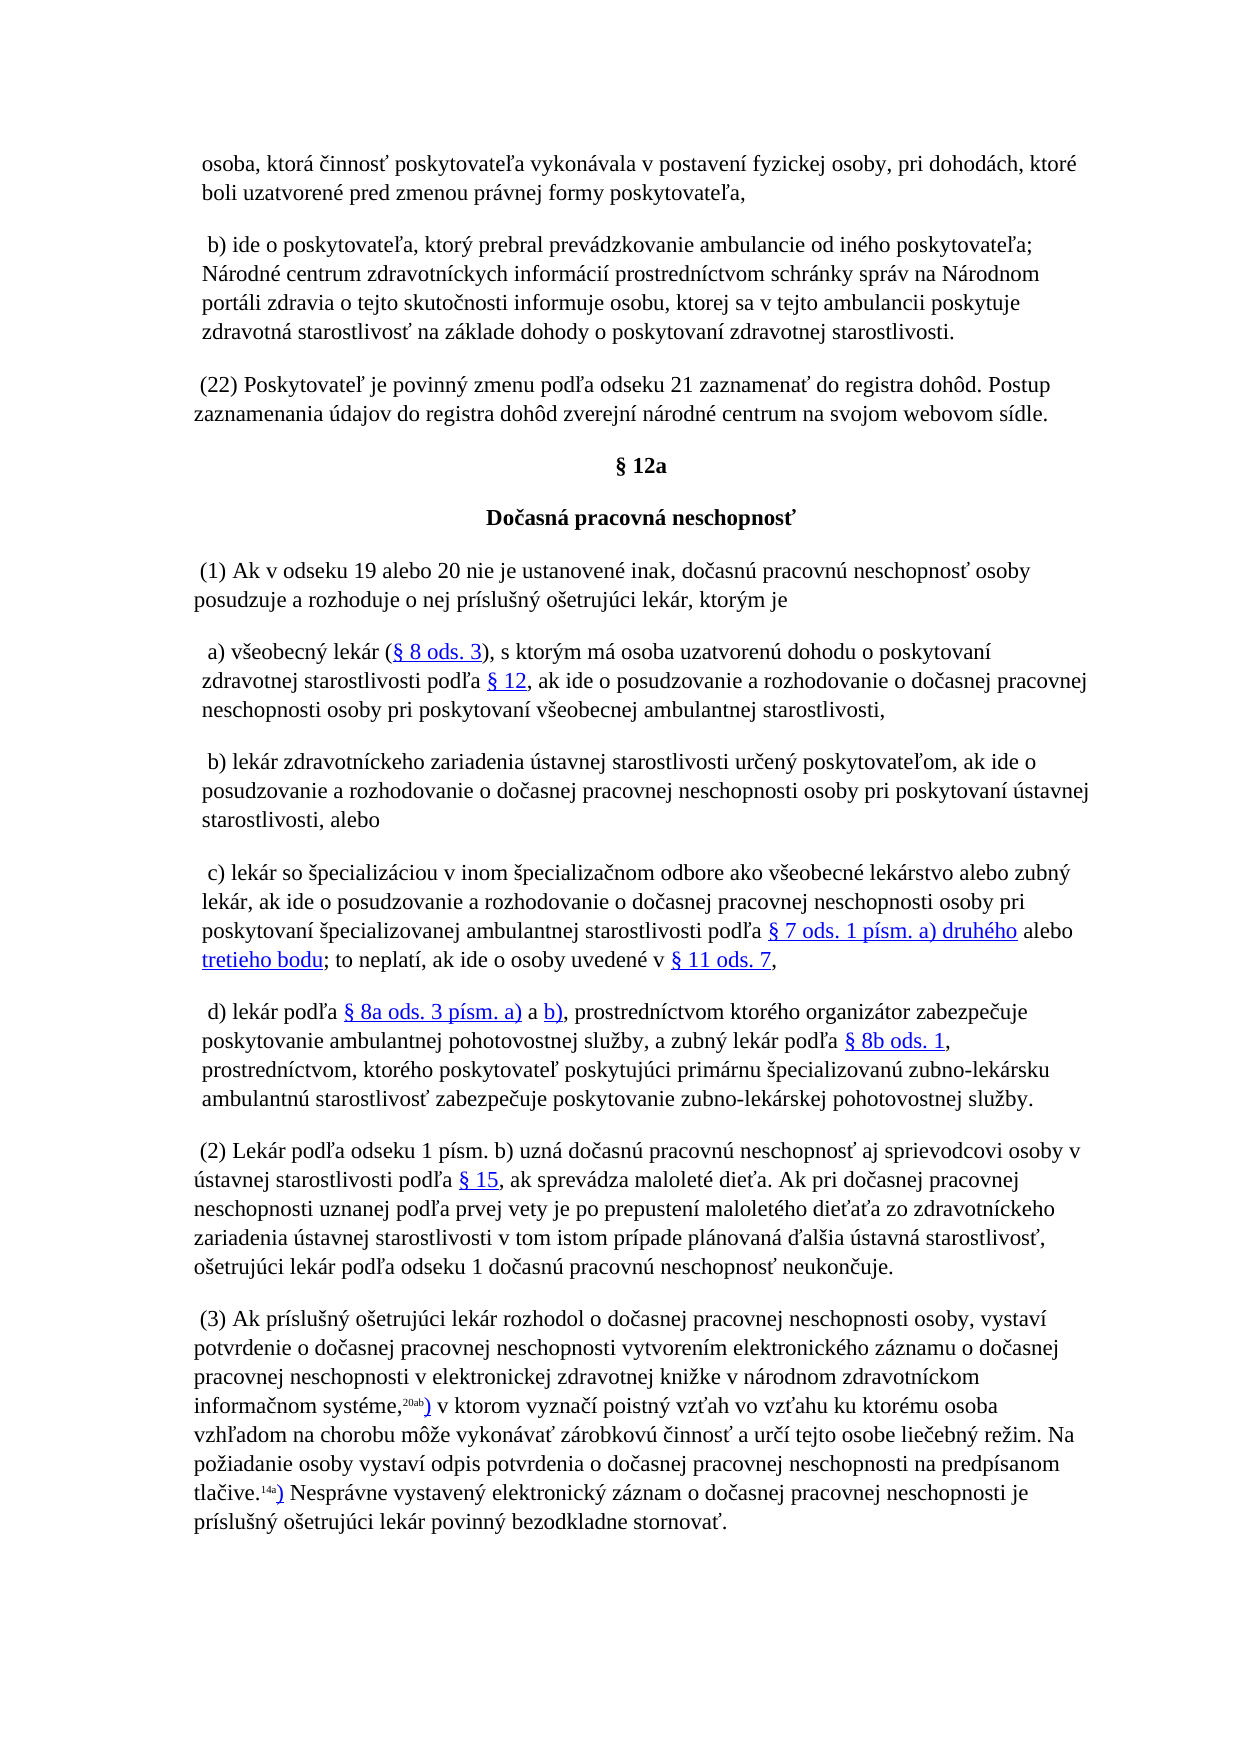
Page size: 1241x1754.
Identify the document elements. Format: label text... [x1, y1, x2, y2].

text b) ide o poskytovateľa, ktorý prebral prevádzkovanie ambulancie od iného poskytovateľa; Národné centrum zdravotníckych informácií prostredníctvom schránky správ na Národnom portáli zdravia o tejto skutočnosti informuje osobu, ktorej sa v tejto ambulancii poskytuje zdravotná starostlivosť na základe dohody o poskytovaní zdravotnej starostlivosti. [202, 231, 1090, 344]
text Dočasná pracovná neschopnosť [186, 504, 1090, 531]
text (22) Poskytovateľ je povinný zmenu podľa odseku 21 zaznamenať do registra dohôd. Postup zaznamenania údajov do registra dohôd zverejní národné centrum na svojom webovom sídle. [194, 371, 1090, 426]
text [202, 150, 1090, 205]
text a) všeobecný lekár (§ 8 ods. 3), s ktorým má osoba uzatvorenú dohodu o poskytovaní zdravotnej starostlivosti podľa § 12, ak ide o posudzovanie a rozhodovanie o dočasnej pracovnej neschopnosti osoby pri poskytovaní všeobecnej ambulantnej starostlivosti, [202, 638, 1090, 722]
text (3) Ak príslušný ošetrujúci lekár rozhodol o dočasnej pracovnej neschopnosti osoby, vystaví potvrdenie o dočasnej pracovnej neschopnosti vytvorením elektronického záznamu o dočasnej pracovnej neschopnosti v elektronickej zdravotnej knižke v národnom zdravotníckom informačnom systéme,20ab) v ktorom vyznačí poistný vzťah vo vzťahu ku ktorému osoba vzhľadom na chorobu môže vykonávať zárobkovú činnosť a určí tejto osobe liečebný režim. Na požiadanie osoby vystaví odpis potvrdenia o dočasnej pracovnej neschopnosti na predpísanom tlačive.14a) Nesprávne vystavený elektronický záznam o dočasnej pracovnej neschopnosti je príslušný ošetrujúci lekár povinný bezodkladne stornovať. [194, 1306, 1090, 1534]
text (2) Lekár podľa odseku 1 písm. b) uzná dočasnú pracovnú neschopnosť aj sprievodcovi osoby v ústavnej starostlivosti podľa § 15, ak sprevádza maloleté dieťa. Ak pri dočasnej pracovnej neschopnosti uznanej podľa prvej vety je po prepustení maloletého dieťaťa zo zdravotníckeho zariadenia ústavnej starostlivosti v tom istom prípade plánovaná ďalšia ústavná starostlivosť, ošetrujúci lekár podľa odseku 1 dočasnú pracovnú neschopnosť neukončuje. [194, 1137, 1090, 1279]
text d) lekár podľa § 8a ods. 3 písm. a) a b), prostredníctvom ktorého organizátor zabezpečuje poskytovanie ambulantnej pohotovostnej služby, a zubný lekár podľa § 8b ods. 1, prostredníctvom, ktorého poskytovateľ poskytujúci primárnu špecializovanú zubno-lekársku ambulantnú starostlivosť zabezpečuje poskytovanie zubno-lekárskej pohotovostnej služby. [202, 998, 1090, 1111]
text (1) Ak v odseku 19 alebo 20 nie je ustanovené inak, dočasnú pracovnú neschopnosť osoby posudzuje a rozhoduje o nej príslušný ošetrujúci lekár, ktorým je [194, 557, 1090, 612]
text b) lekár zdravotníckeho zariadenia ústavnej starostlivosti určený poskytovateľom, ak ide o posudzovanie a rozhodovanie o dočasnej pracovnej neschopnosti osoby pri poskytovaní ústavnej starostlivosti, alebo [202, 748, 1090, 833]
text c) lekár so špecializáciou v inom špecializačnom odbore ako všeobecné lekárstvo alebo zubný lekár, ak ide o posudzovanie a rozhodovanie o dočasnej pracovnej neschopnosti osoby pri poskytovaní špecializovanej ambulantnej starostlivosti podľa § 7 ods. 1 písm. a) druhého alebo tretieho bodu; to neplatí, ak ide o osoby uvedené v § 11 ods. 7, [202, 859, 1090, 972]
text § 12a [186, 452, 1090, 478]
